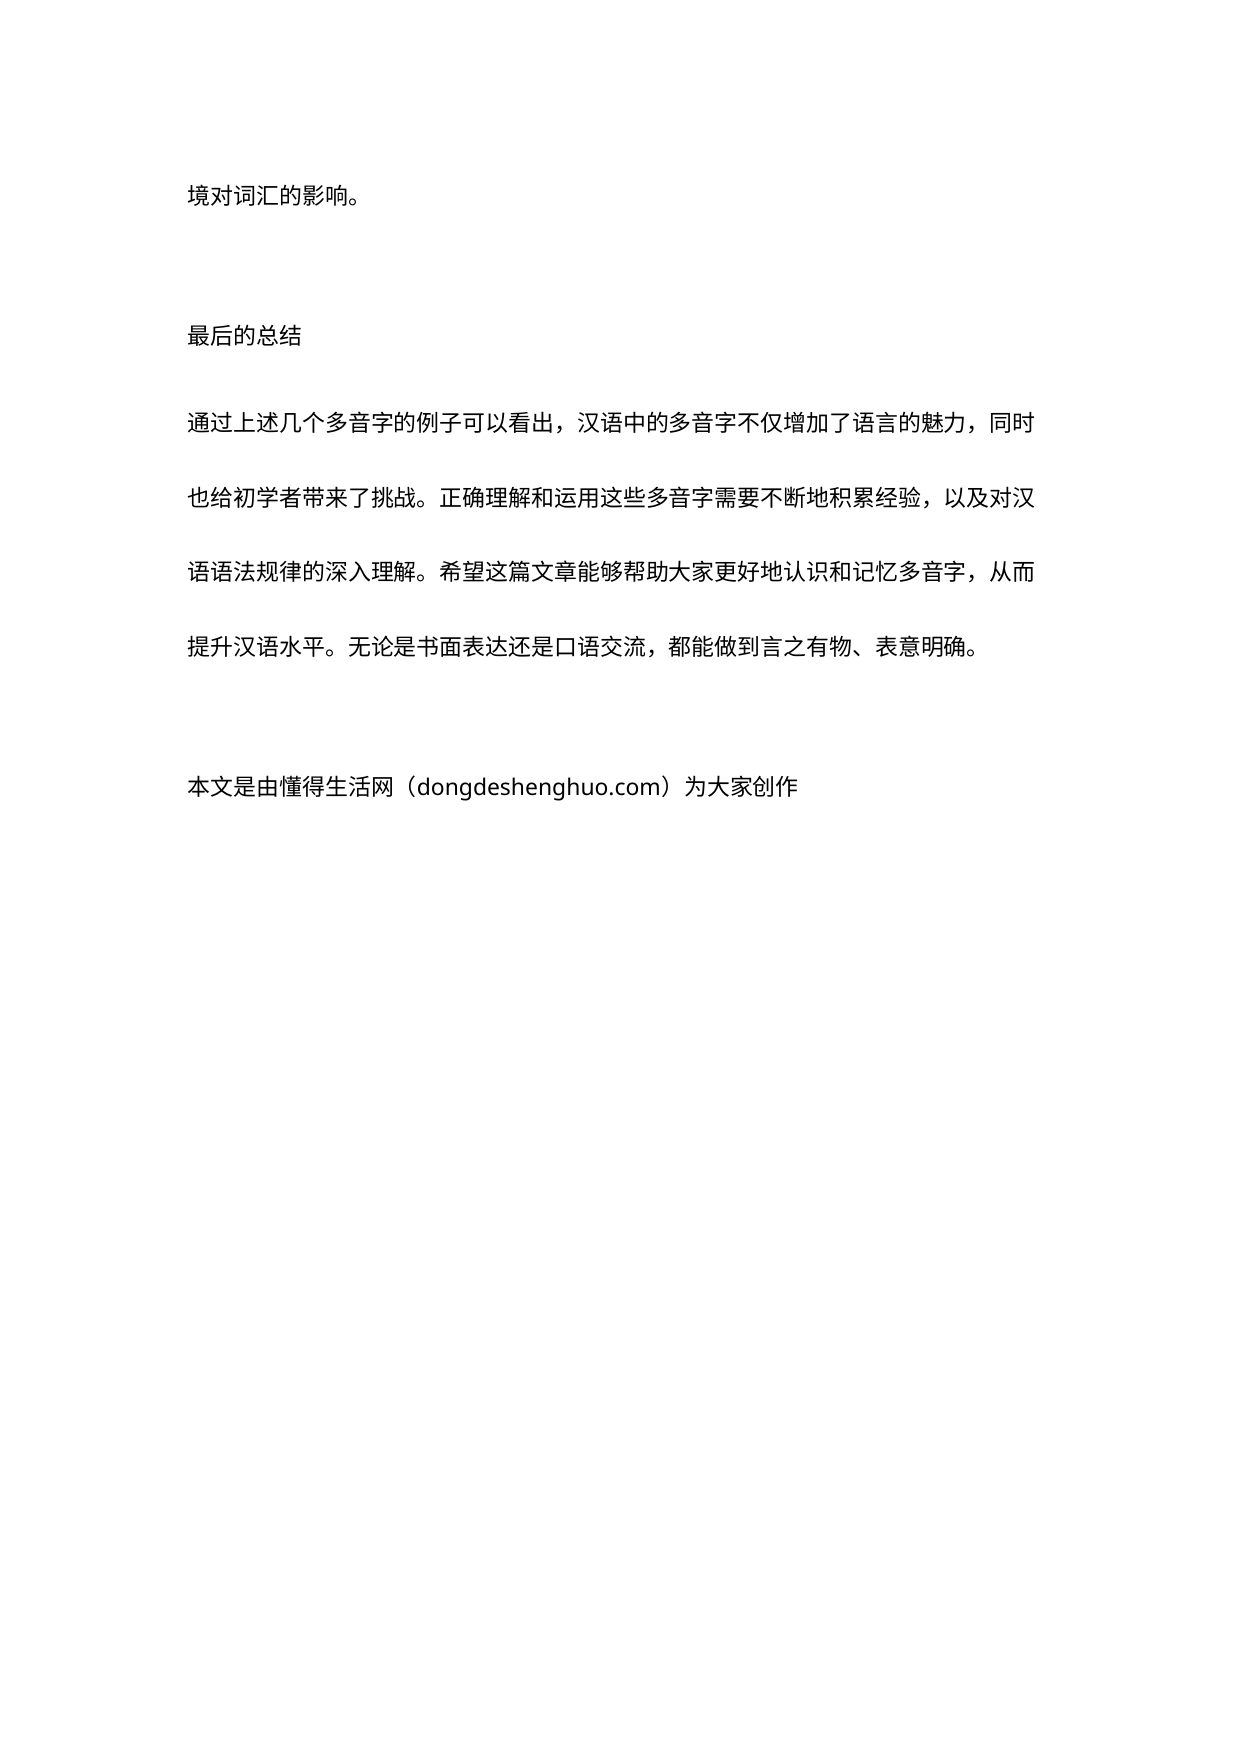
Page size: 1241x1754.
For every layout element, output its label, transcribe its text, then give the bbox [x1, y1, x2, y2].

text 本文是由懂得生活网（dongdeshenghuo.com）为大家创作 [187, 753, 1053, 818]
text 最后的总结 [187, 302, 1053, 367]
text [187, 162, 1053, 227]
text 通过上述几个多音字的例子可以看出，汉语中的多音字不仅增加了语言的魅力，同时也给初学者带来了挑战。正确理解和运用这些多音字需要不断地积累经验，以及对汉语语法规律的深入理解。希望这篇文章能够帮助大家更好地认识和记忆多音字，从而提升汉语水平。无论是书面表达还是口语交流，都能做到言之有物、表意明确。 [187, 389, 1053, 678]
